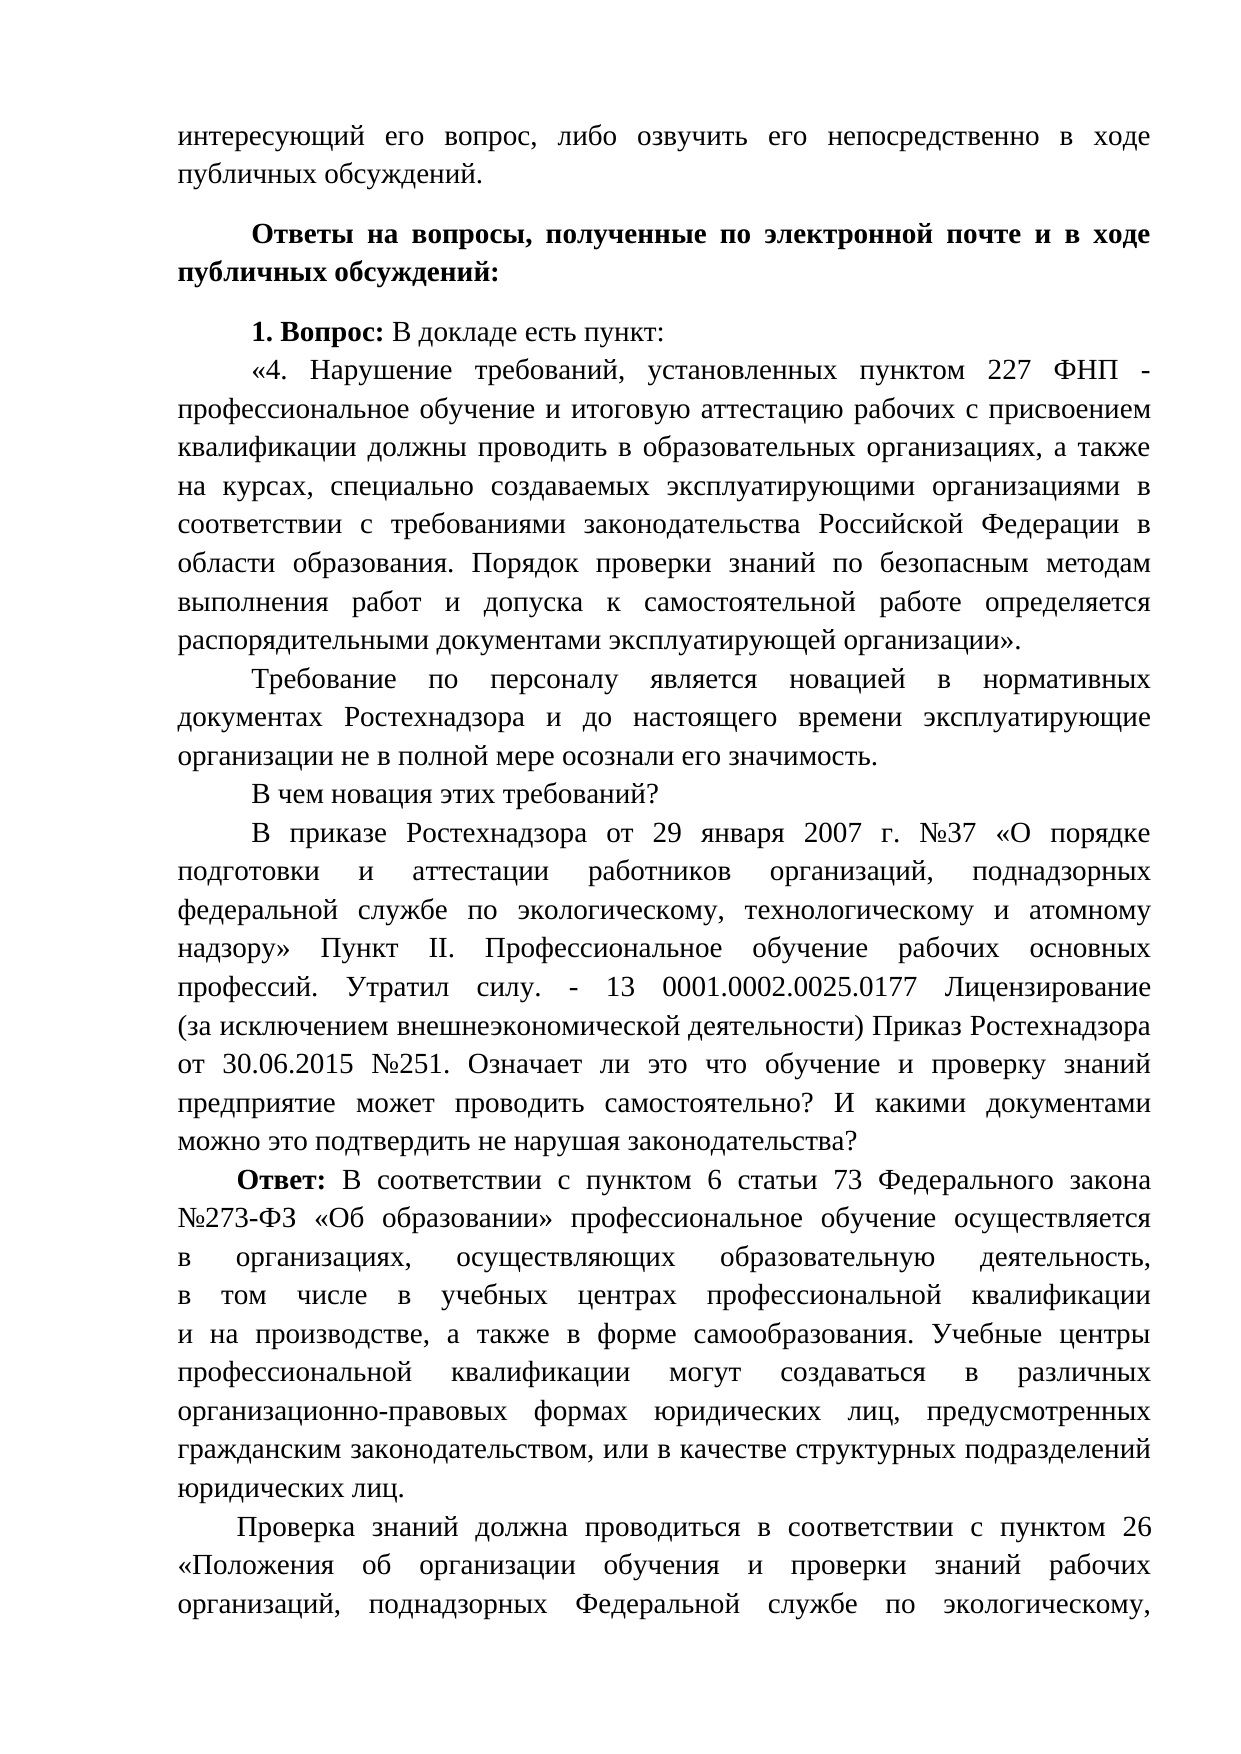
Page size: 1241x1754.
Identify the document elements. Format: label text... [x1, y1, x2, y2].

text 1. Вопрос: В докладе есть пункт: [177, 314, 1152, 347]
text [177, 1509, 1152, 1619]
text Требование по персоналу является новацией в нормативных документах Ростехнадзора и до настоящего времени эксплуатирующие организации не в полной мере осознали его значимость. [177, 661, 1152, 771]
text Ответы на вопросы, полученные по электронной почте и в ходе публичных обсуждений: [177, 216, 1152, 288]
text В чем новация этих требований? [177, 776, 1152, 810]
text В приказе Ростехнадзора от 29 января 2007 г. №37 «О порядке подготовки и аттестации работников организаций, поднадзорных федеральной службе по экологическому, технологическому и атомному надзору» Пункт II. Профессиональное обучение рабочих основных профессий. Утратил силу. - 13 0001.0002.0025.0177 Лицензирование (за исключением внешнеэкономической деятельности) Приказ Ростехнадзора от 30.06.2015 №251. Означает ли это что обучение и проверку знаний предприятие может проводить самостоятельно? И какими документами можно это подтвердить не нарушая законодательства? [177, 815, 1152, 1157]
text «4. Нарушение требований, установленных пунктом 227 ФНП - профессиональное обучение и итоговую аттестацию рабочих с присвоением квалификации должны проводить в образовательных организациях, а также на курсах, специально создаваемых эксплуатирующими организациями в соответствии с требованиями законодательства Российской Федерации в области образования. Порядок проверки знаний по безопасным методам выполнения работ и допуска к самостоятельной работе определяется распорядительными документами эксплуатирующей организации». [177, 352, 1152, 656]
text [177, 118, 1152, 190]
text Ответ: В соответствии с пунктом 6 статьи 73 Федерального закона №273-ФЗ «Об образовании» профессиональное обучение осуществляется в организациях, осуществляющих образовательную деятельность, в том числе в учебных центрах профессиональной квалификации и на производстве, а также в форме самообразования. Учебные центры профессиональной квалификации могут создаваться в различных организационно-правовых формах юридических лиц, предусмотренных гражданским законодательством, или в качестве структурных подразделений юридических лиц. [177, 1162, 1152, 1504]
